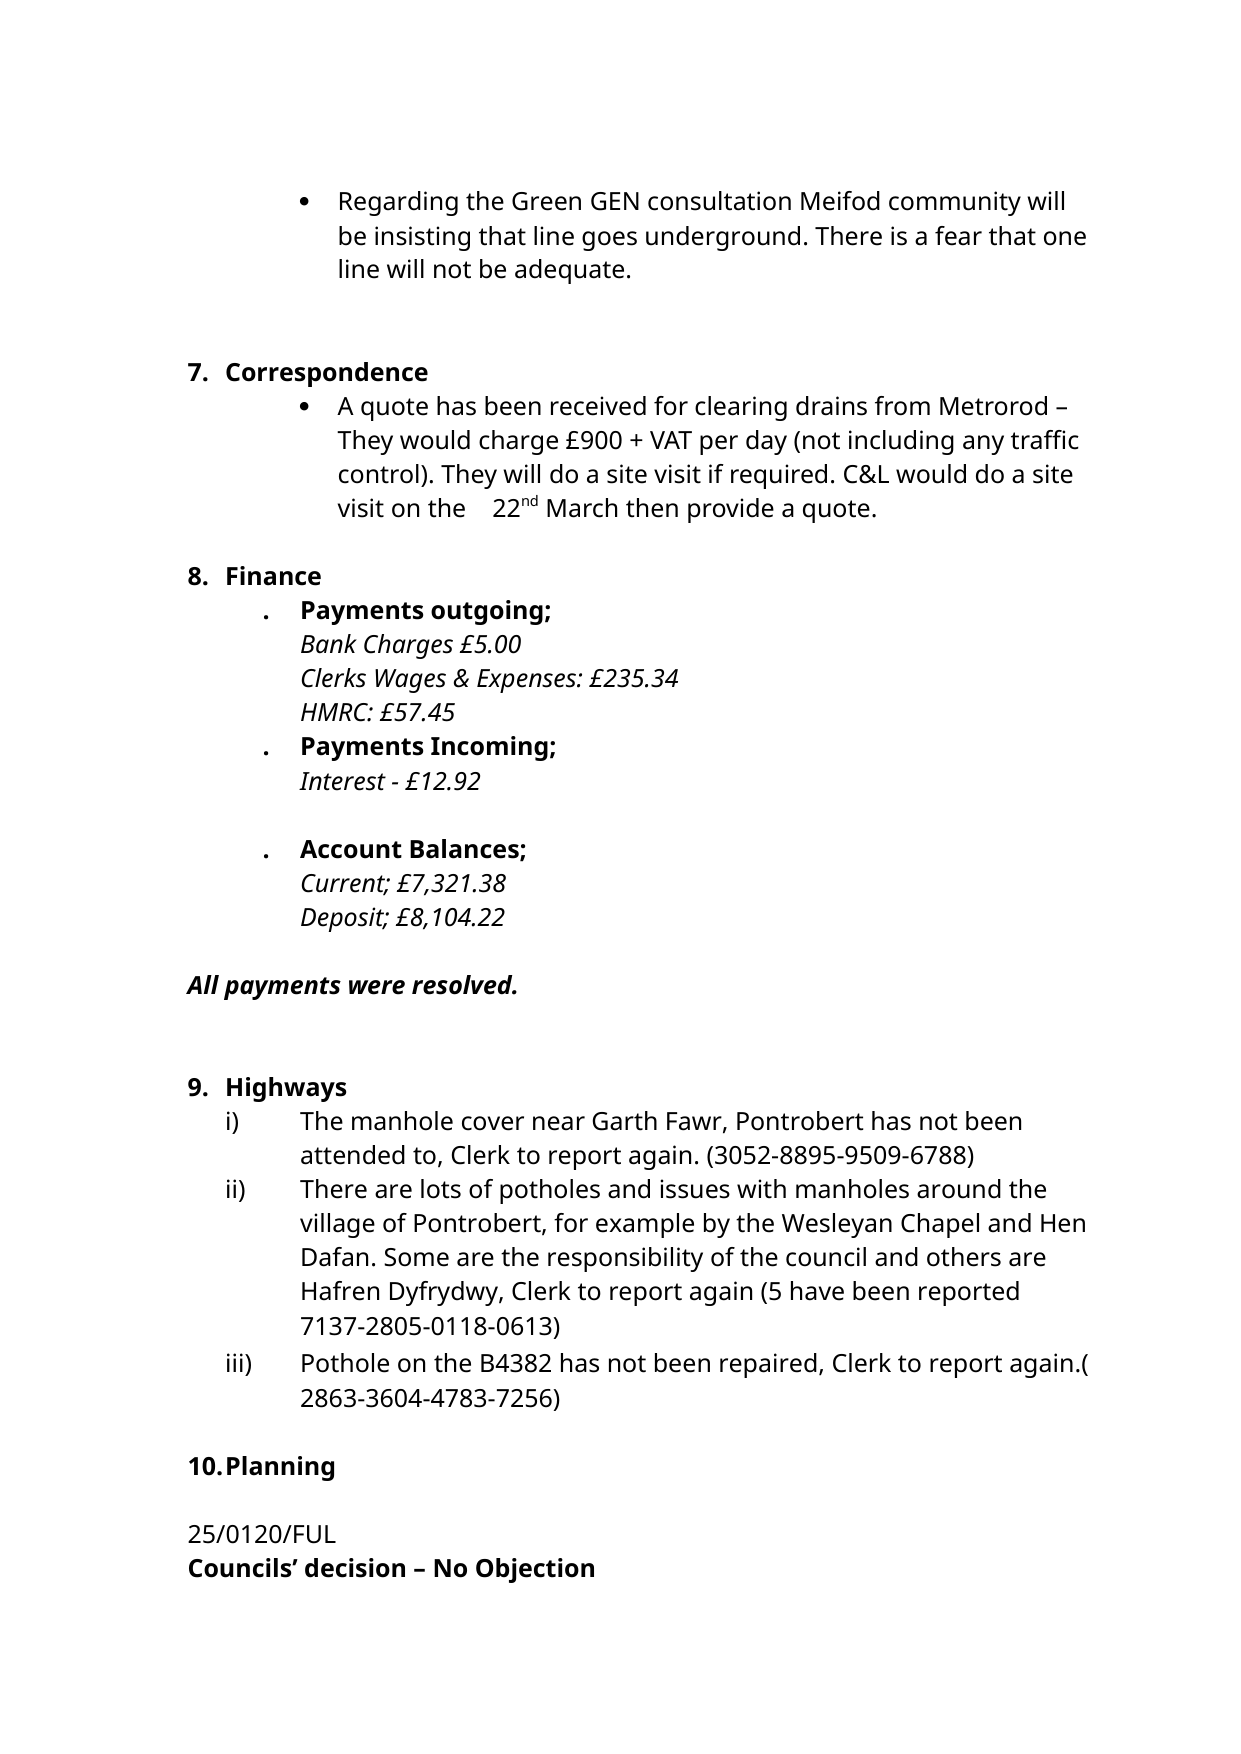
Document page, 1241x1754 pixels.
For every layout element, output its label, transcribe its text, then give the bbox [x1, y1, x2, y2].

list Planning [187, 1449, 1090, 1483]
list Pothole on the B4382 has not been repaired, Clerk to report again.( 2863-3604-4783-7256) [225, 1342, 1090, 1414]
list Correspondence [187, 354, 1090, 388]
list The manhole cover near Garth Fawr, Pontrobert has not been attended to, Clerk to report again. (3052-8895-9509-6788) [225, 1104, 1090, 1172]
list There are lots of potholes and issues with manholes around the village of Pontrobert, for example by the Wesleyan Chapel and Hen Dafan. Some are the responsibility of the council and others are Hafren Dyfrydwy, Clerk to report again (5 have been reported 7137-2805-0118-0613) [225, 1172, 1090, 1342]
list Payments outgoing; [262, 593, 1090, 627]
list Bank Charges £5.00 [300, 627, 1090, 661]
text Interest - £12.92 [262, 763, 1090, 797]
list A quote has been received for clearing drains from Metrorod – They would charge £900 + VAT per day (not including any traffic control). They will do a site visit if required. C&L would do a site visit on the 22nd March then provide a quote. [300, 388, 1090, 525]
list Finance [187, 559, 1090, 593]
text Deposit; £8,104.22 [262, 899, 1090, 933]
list Regarding the Green GEN consultation Meifod community will be insisting that line goes underground. There is a fear that one line will not be adequate. [300, 184, 1090, 286]
list Payments Incoming; [262, 729, 1090, 763]
list Account Balances; [262, 831, 1090, 865]
list HMRC: £57.45 [300, 695, 1090, 729]
text All payments were resolved. [150, 967, 1090, 1002]
list Highways [187, 1070, 1090, 1104]
list Clerks Wages & Expenses: £235.34 [300, 661, 1090, 695]
text Current; £7,321.38 [262, 865, 1090, 899]
text 25/0120/FUL [187, 1517, 1090, 1551]
text Councils’ decision – No Objection [150, 1551, 1090, 1585]
